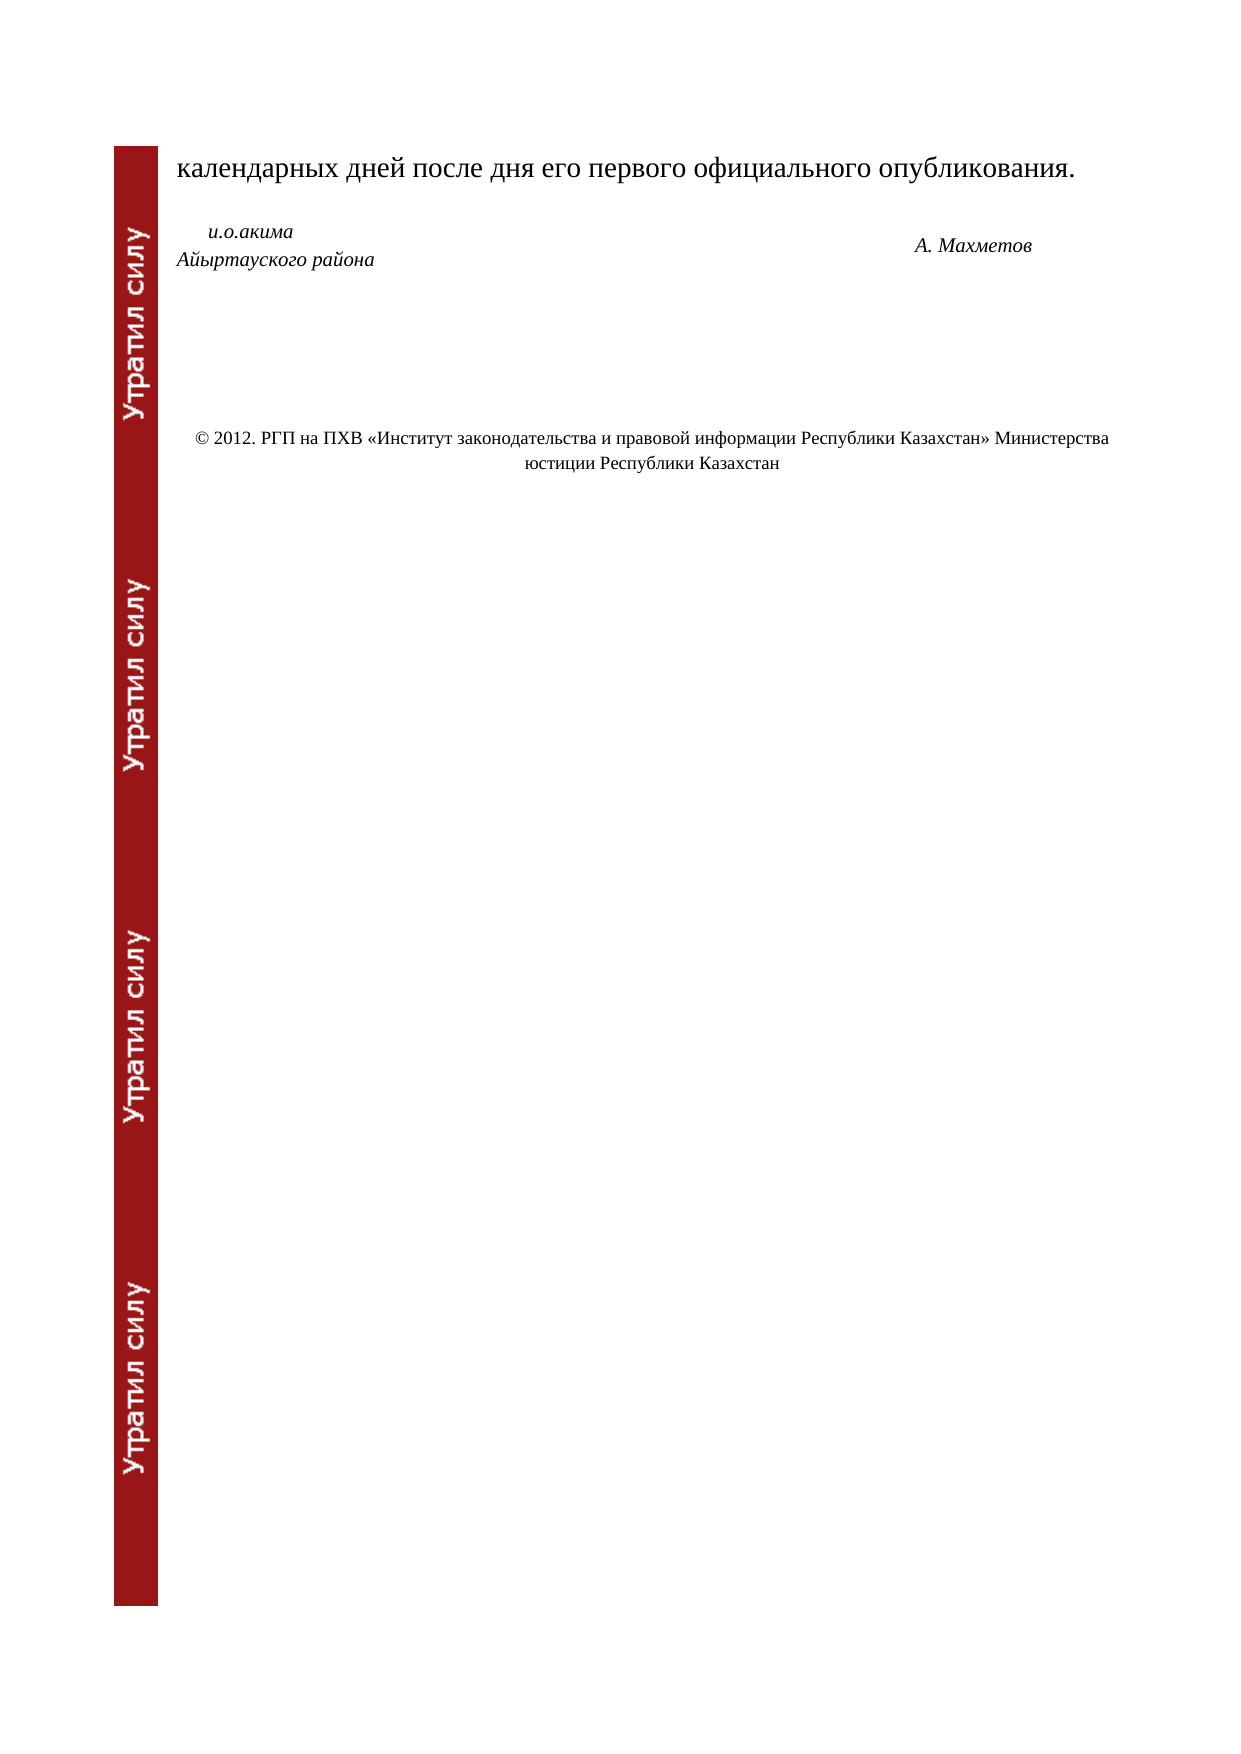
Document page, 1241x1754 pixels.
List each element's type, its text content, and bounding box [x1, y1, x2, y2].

text © 2012. РГП на ПХВ «Институт законодательства и правовой информации Республики Казахстан» Министерства юстиции Республики Казахстан [112, 427, 1128, 474]
picture [114, 474, 158, 1606]
table_header и.о.акима Айыртауского района [101, 218, 913, 276]
table_header А. Махметов [913, 218, 1240, 276]
picture [114, 214, 158, 218]
picture [114, 276, 158, 427]
picture [114, 146, 158, 150]
